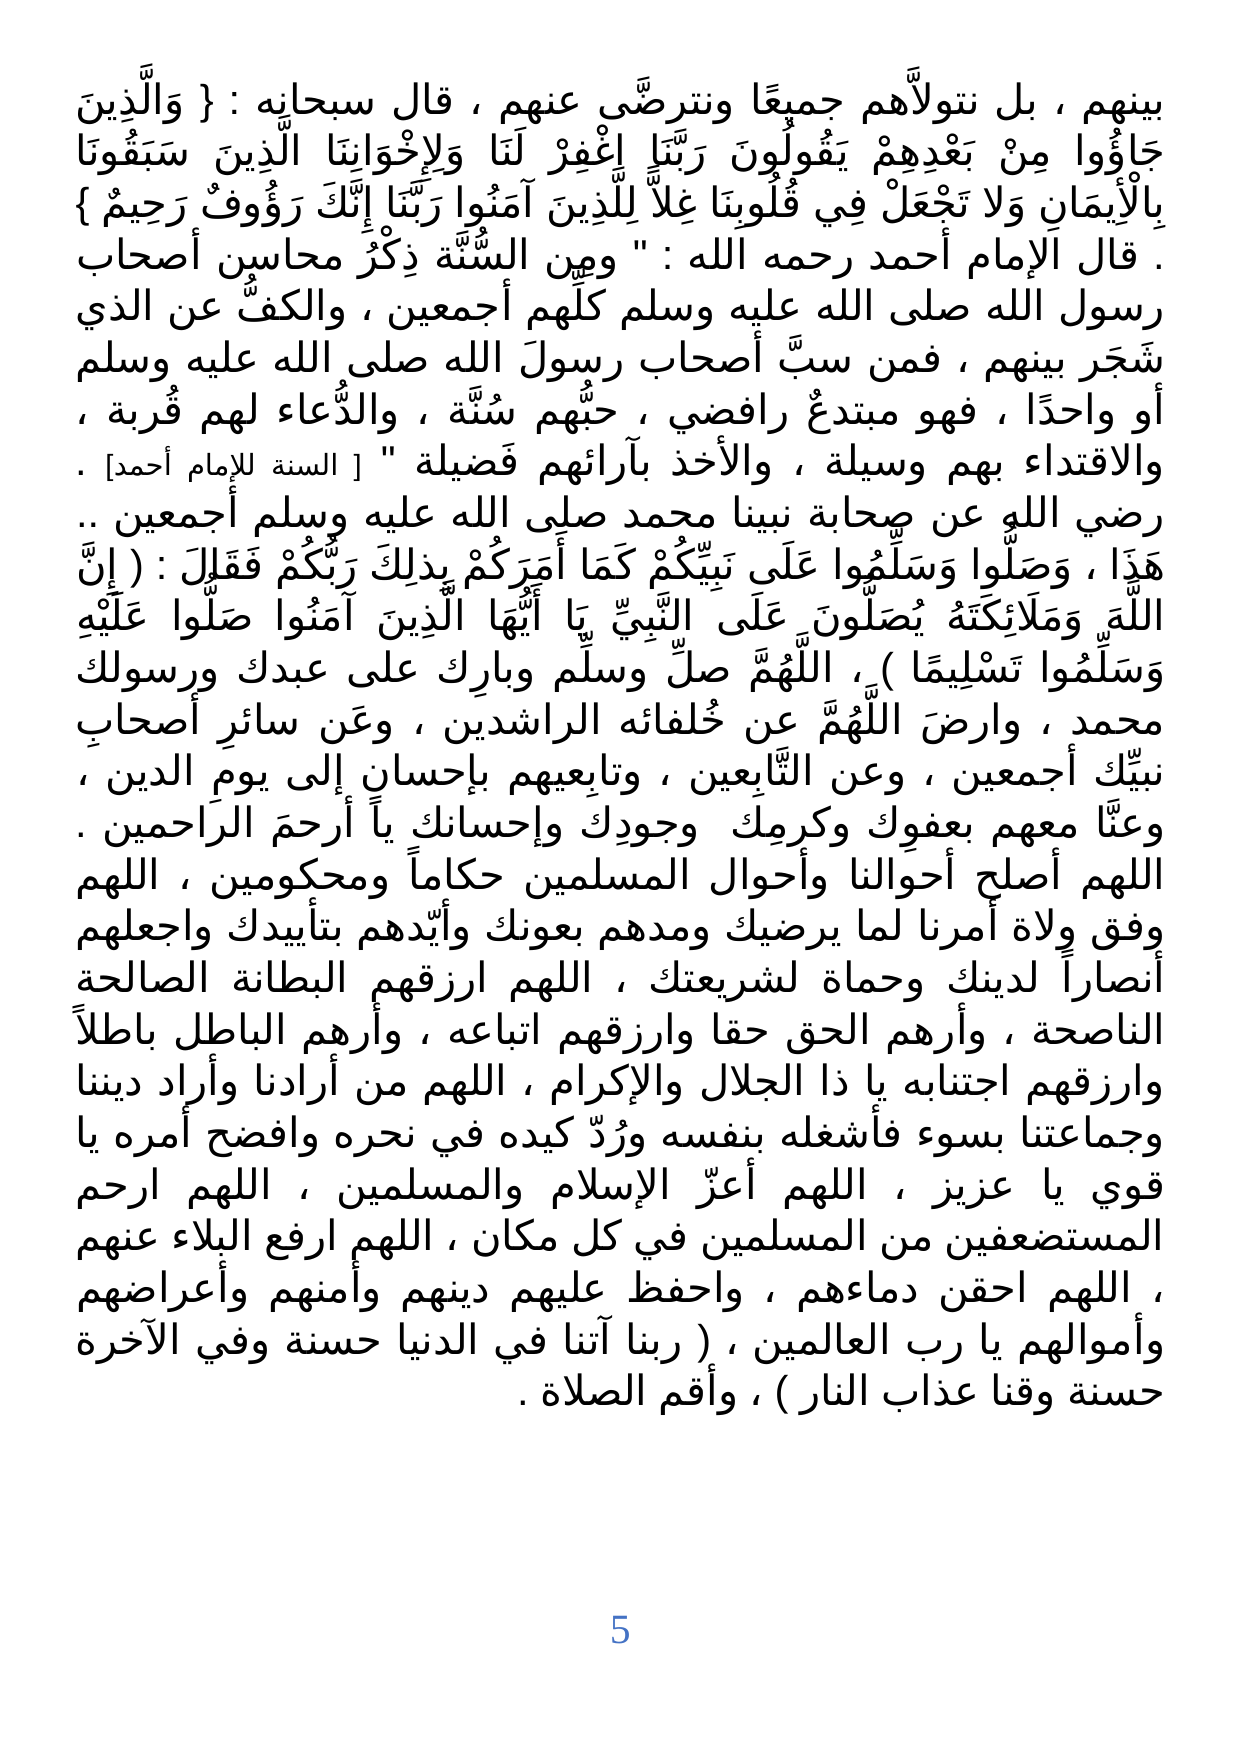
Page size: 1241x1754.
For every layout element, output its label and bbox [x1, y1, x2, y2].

text [75, 75, 1165, 1414]
